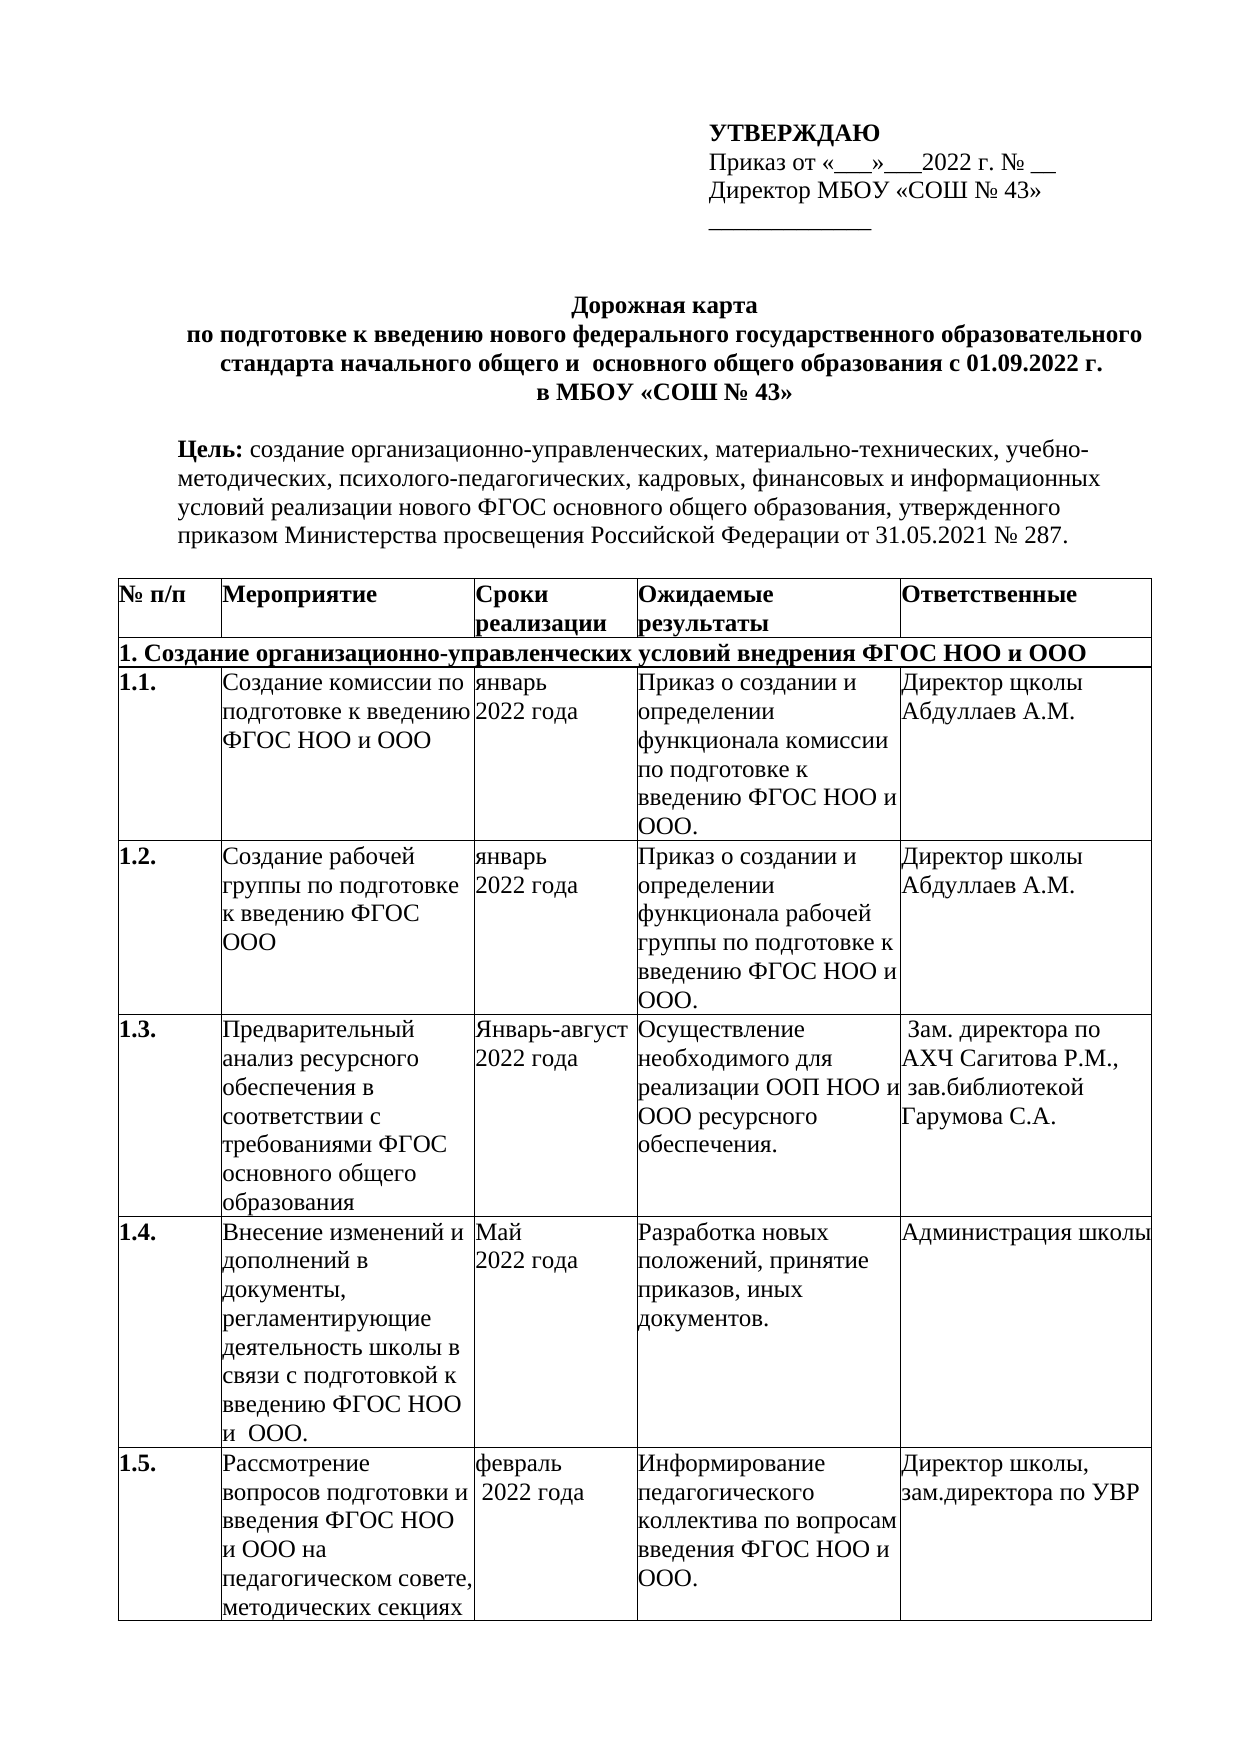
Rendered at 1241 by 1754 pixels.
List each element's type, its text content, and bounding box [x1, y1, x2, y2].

text УТВЕРЖДАЮ [177, 118, 1152, 147]
table_cell Осуществление необходимого для реализации ООП НОО и ООО ресурсного обеспечения. [638, 1015, 900, 1216]
table_cell Разработка новых положений, принятие приказов, иных документов. [638, 1217, 900, 1447]
table_cell Директор школы Абдуллаев А.М. [901, 841, 1151, 1013]
table_cell 1.2. [119, 841, 221, 1013]
table_cell 1.5. [119, 1448, 221, 1620]
table_cell Администрация школы [901, 1217, 1151, 1447]
text _____________ [177, 204, 1152, 233]
table_header Ответственные [901, 579, 1151, 637]
table_cell 1.3. [119, 1015, 221, 1216]
table_cell Зам. директора по АХЧ Сагитова Р.М., зав.библиотекой Гарумова С.А. [901, 1015, 1151, 1216]
text в МБОУ «СОШ № 43» [177, 377, 1152, 406]
table_cell 1.4. [119, 1217, 221, 1447]
table_cell Внесение изменений и дополнений в документы, регламентирующие деятельность школы в связи с подготовкой к введению ФГОС НОО и ООО. [222, 1217, 474, 1447]
text Приказ от «___»___2022 г. № __ [177, 147, 1152, 176]
table_cell февраль 2022 года [475, 1448, 637, 1620]
table_cell Создание комиссии по подготовке к введению ФГОС НОО и ООО [222, 668, 474, 840]
table_cell январь 2022 года [475, 841, 637, 1013]
table_cell январь 2022 года [475, 668, 637, 840]
text по подготовке к введению нового федерального государственного образовательного стандарта начального общего и основного общего образования с 01.09.2022 г. [177, 319, 1152, 377]
text Дорожная карта [177, 291, 1152, 319]
text Директор МБОУ «СОШ № 43» [177, 176, 1152, 204]
table_cell Январь-август 2022 года [475, 1015, 637, 1216]
table_cell 1. Создание организационно-управленческих условий внедрения ФГОС НОО и ООО [119, 638, 1151, 666]
table_cell Май 2022 года [475, 1217, 637, 1447]
table_cell 1.1. [119, 668, 221, 840]
table_cell Приказ о создании и определении функционала рабочей группы по подготовке к введению ФГОС НОО и ООО. [638, 841, 900, 1013]
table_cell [638, 1448, 900, 1620]
table_cell Создание рабочей группы по подготовке к введению ФГОС ООО [222, 841, 474, 1013]
table_header № п/п [119, 579, 221, 637]
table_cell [901, 1448, 1151, 1620]
table_header Ожидаемые результаты [638, 579, 900, 637]
table_cell Директор щколы Абдуллаев А.М. [901, 668, 1151, 840]
table_header Сроки реализации [475, 579, 637, 637]
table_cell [222, 1448, 474, 1620]
table_header Мероприятие [222, 579, 474, 637]
table_cell Приказ о создании и определении функционала комиссии по подготовке к введению ФГОС НОО и ООО. [638, 668, 900, 840]
table_cell Предварительный анализ ресурсного обеспечения в соответствии с требованиями ФГОС основного общего образования [222, 1015, 474, 1216]
text Цель: создание организационно-управленческих, материально-технических, учебно-методических, психолого-педагогических, кадровых, финансовых и информационных условий реализации нового ФГОС основного общего образования, утвержденного приказом Министерства просвещения Российской Федерации от 31.05.2021 № 287. [177, 434, 1152, 549]
